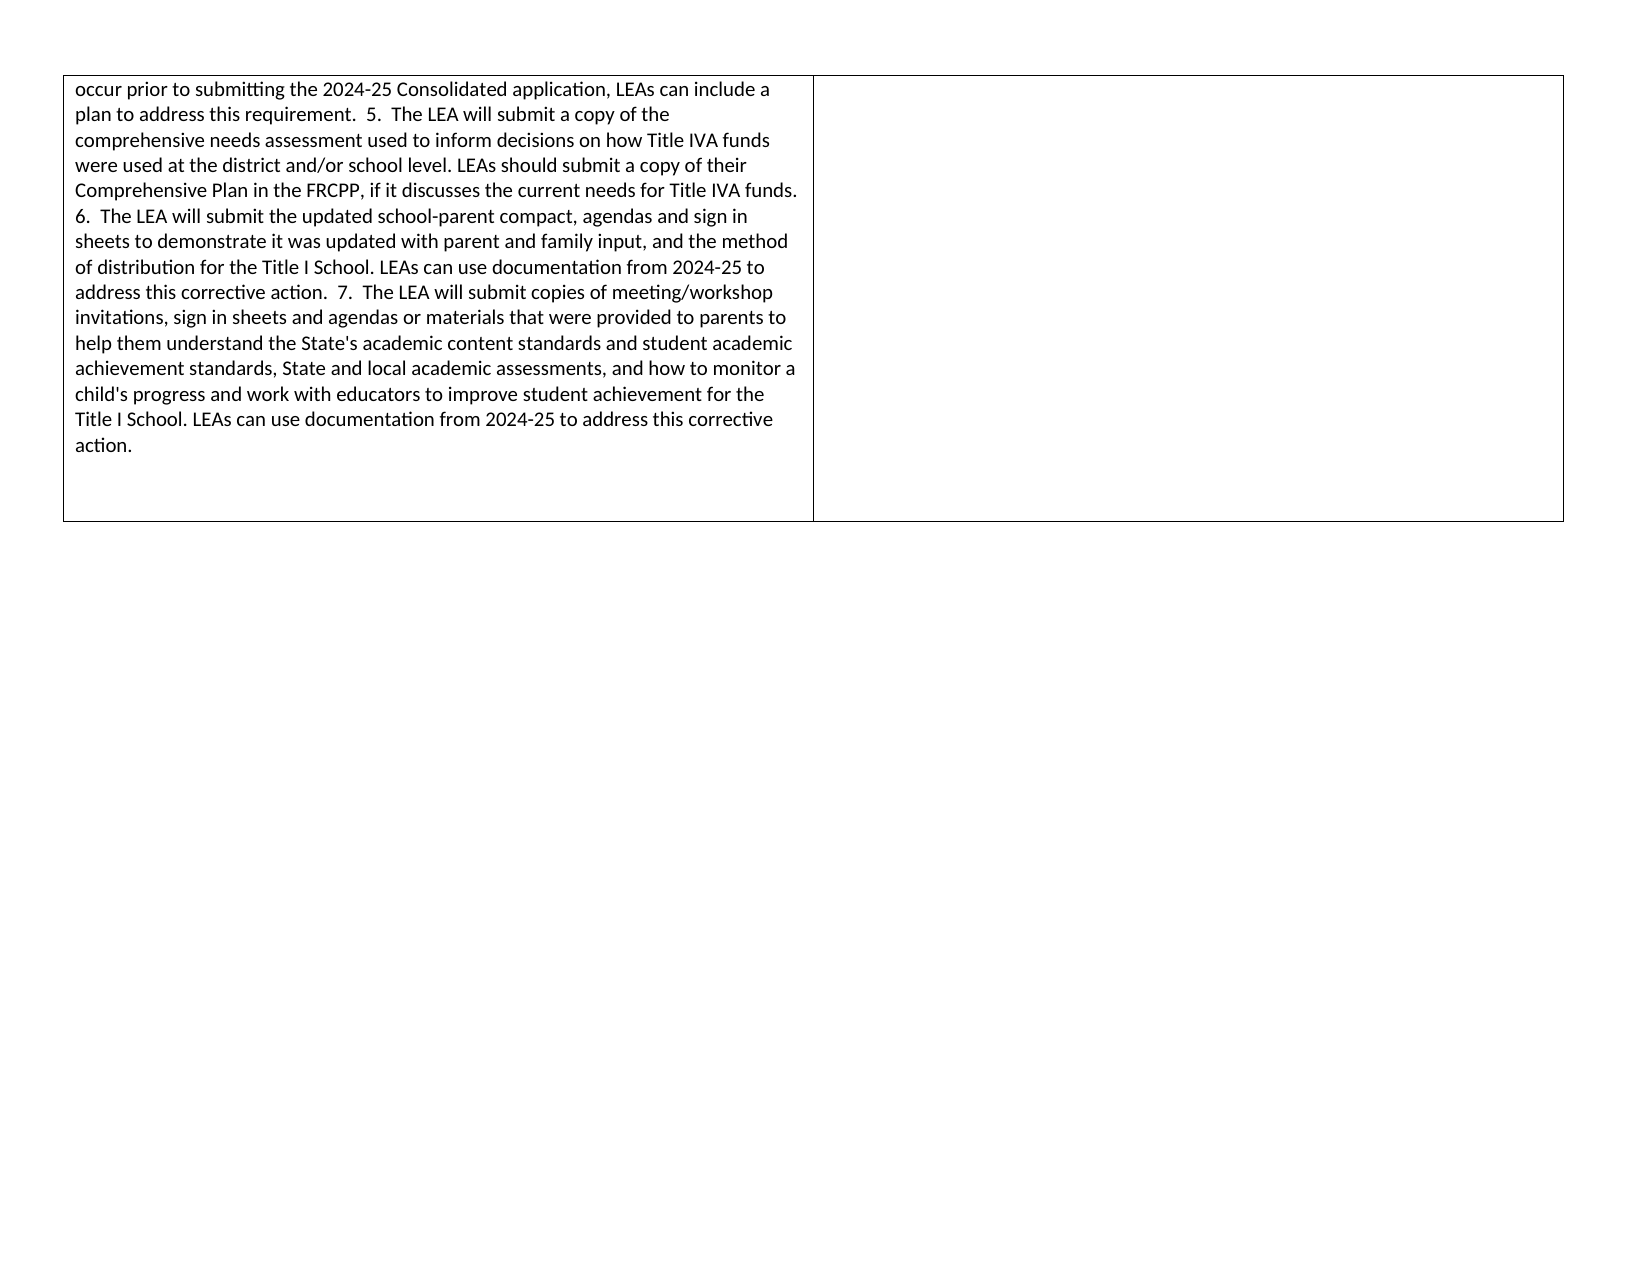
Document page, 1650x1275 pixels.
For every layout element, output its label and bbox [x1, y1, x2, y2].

table_cell [814, 76, 1563, 521]
table_cell [64, 76, 813, 521]
